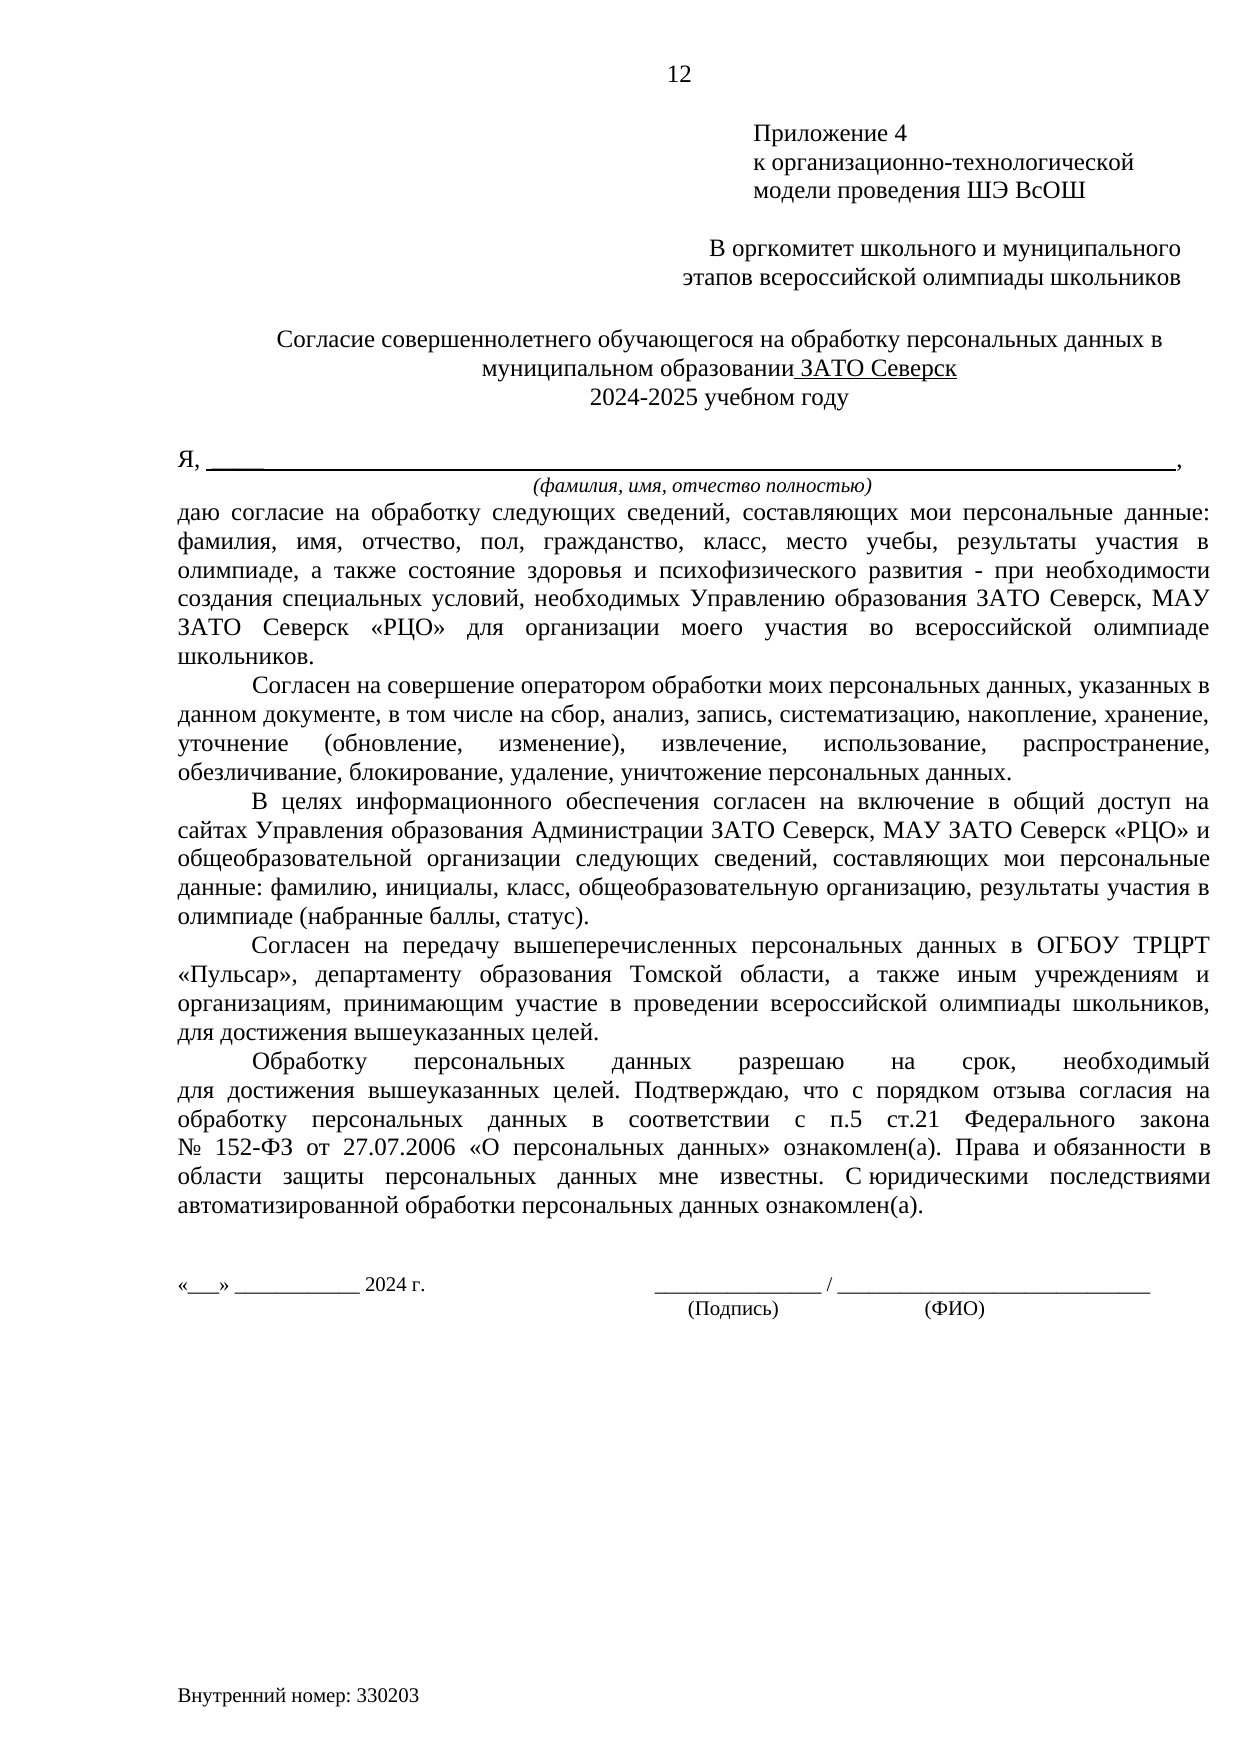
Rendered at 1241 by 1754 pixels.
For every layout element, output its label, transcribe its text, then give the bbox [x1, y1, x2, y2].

text Согласен на передачу вышеперечисленных персональных данных в ОГБОУ ТРЦРТ «Пульсар», департаменту образования Томской области, а также иным учреждениям и организациям, принимающим участие в проведении всероссийской олимпиады школьников, для достижения вышеуказанных целей. [177, 930, 1211, 1045]
text В целях информационного обеспечения согласен на включение в общий доступ на сайтах Управления образования Администрации ЗАТО Северск, МАУ ЗАТО Северск «РЦО» и общеобразовательной организации следующих сведений, составляющих мои персональные данные: фамилию, инициалы, класс, общеобразовательную организацию, результаты участия в олимпиаде (набранные баллы, статус). [177, 786, 1211, 930]
text Я, _____ , [177, 444, 1211, 473]
text (фамилия, имя, отчество полностью) [178, 473, 1211, 497]
text Приложение 4 [753, 118, 1181, 147]
text Согласие совершеннолетнего обучающегося на обработку персональных данных в муниципальном образовании ЗАТО Северск [228, 324, 1211, 382]
text (Подпись) (ФИО) [177, 1296, 1181, 1320]
text к организационно-технологической модели проведения ШЭ ВсОШ [753, 147, 1181, 204]
text В оргкомитет школьного и муниципального этапов всероссийской олимпиады школьников [177, 233, 1181, 291]
text Согласен на совершение оператором обработки моих персональных данных, указанных в данном документе, в том числе на сбор, анализ, запись, систематизацию, накопление, хранение, уточнение (обновление, изменение), извлечение, использование, распространение, обезличивание, блокирование, удаление, уничтожение персональных данных. [178, 670, 1211, 785]
text даю согласие на обработку следующих сведений, составляющих мои персональные данные: фамилия, имя, отчество, пол, гражданство, класс, место учебы, результаты участия в олимпиаде, а также состояние здоровья и психофизического развития - при необходимости создания специальных условий, необходимых Управлению образования ЗАТО Северск, МАУ ЗАТО Северск «РЦО» для организации моего участия во всероссийской олимпиаде школьников. [177, 497, 1211, 670]
text Обработку персональных данных разрешаю на срок, необходимый для достижения вышеуказанных целей. Подтверждаю, что с порядком отзыва согласия на обработку персональных данных в соответствии с п.5 ст.21 Федерального закона № 152-ФЗ от 27.07.2006 «О персональных данных» ознакомлен(а). Права и обязанности в области защиты персональных данных мне известны. С юридическими последствиями автоматизированной обработки персональных данных ознакомлен(а). [177, 1046, 1211, 1219]
text 2024-2025 учебном году [228, 382, 1211, 410]
text «___» ____________ 2024 г. ________________ / ______________________________ [177, 1272, 1181, 1296]
